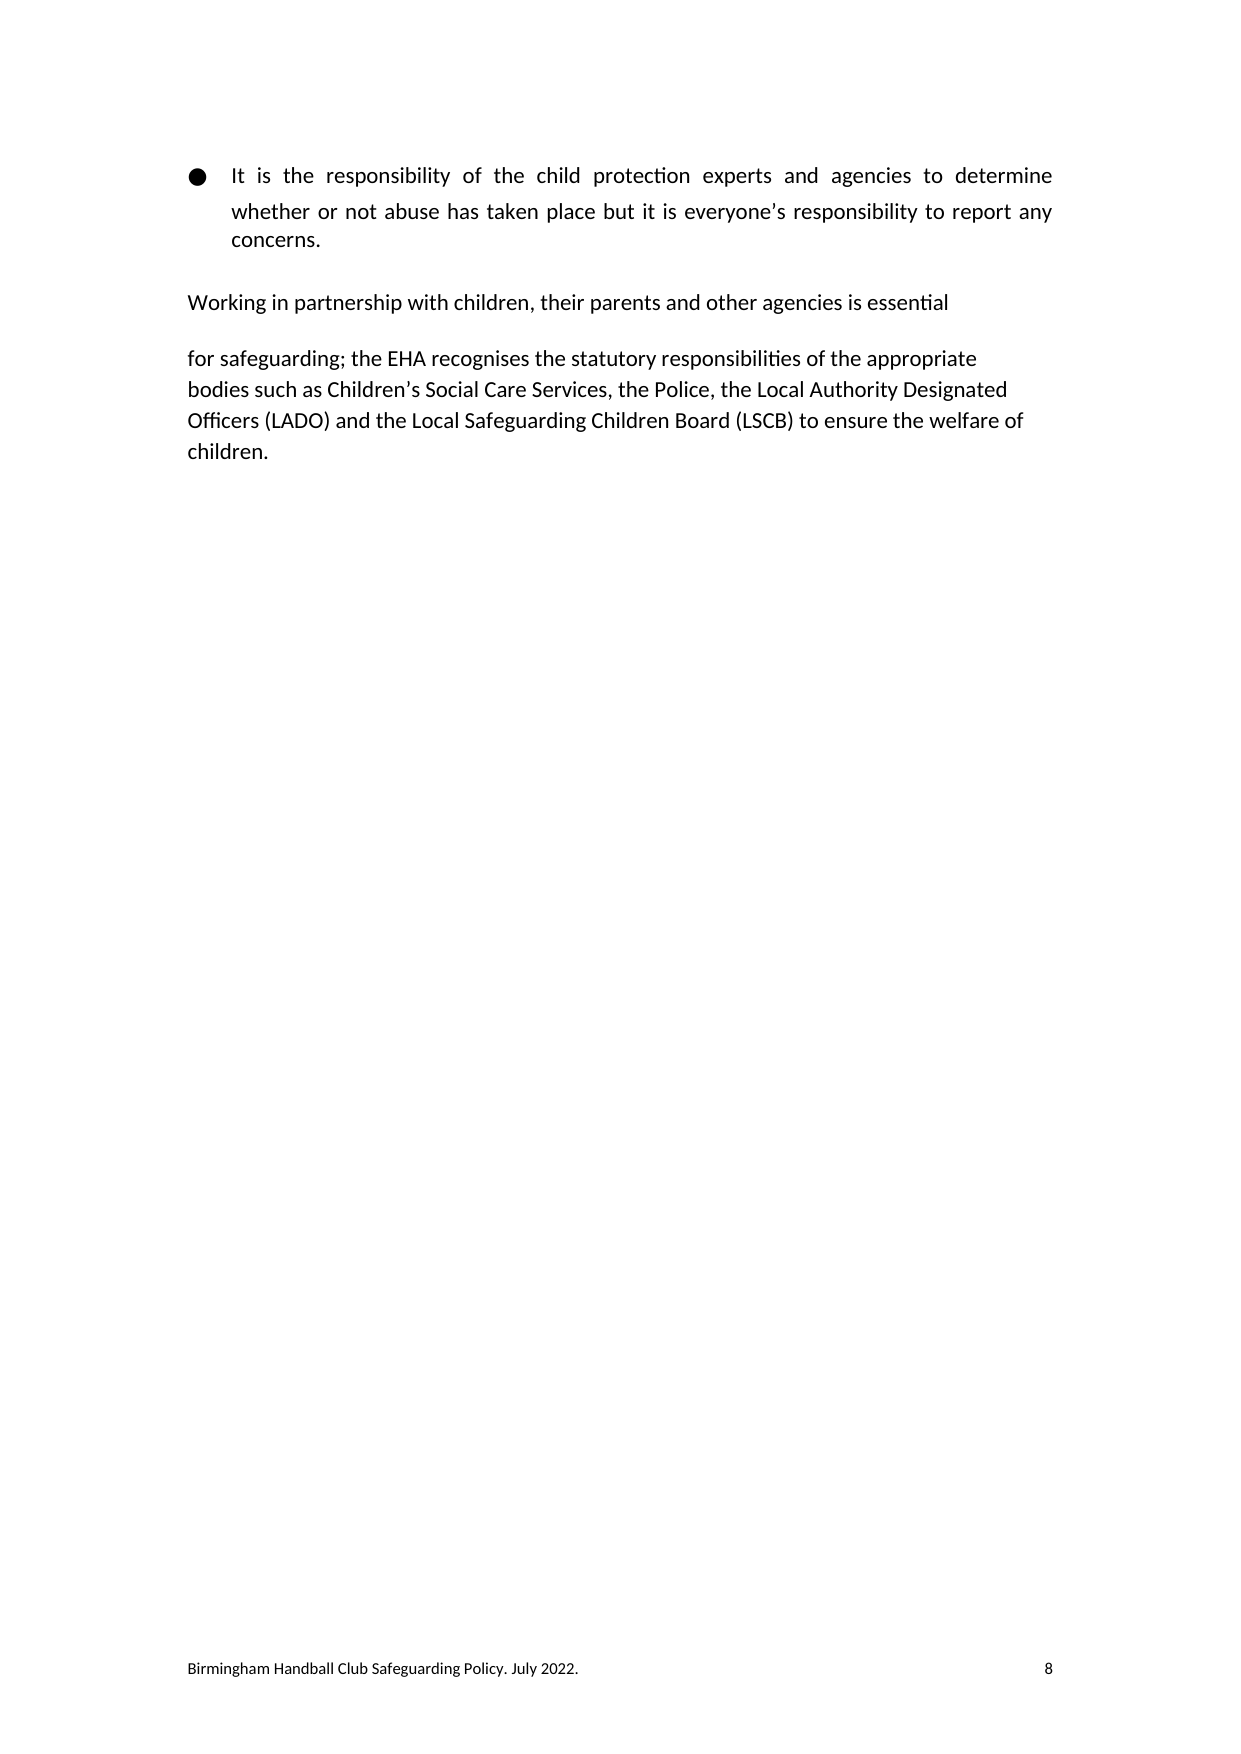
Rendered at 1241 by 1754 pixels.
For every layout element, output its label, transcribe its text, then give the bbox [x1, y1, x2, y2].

text for safeguarding; the EHA recognises the statutory responsibilities of the appropriate bodies such as Children’s Social Care Services, the Police, the Local Authority Designated Officers (LADO) and the Local Safeguarding Children Board (LSCB) to ensure the welfare of children. [187, 344, 1036, 465]
text Working in partnership with children, their parents and other agencies is essential [187, 288, 1055, 317]
list It is the responsibility of the child protection experts and agencies to determine whether or not abuse has taken place but it is everyone’s responsibility to report any concerns. [187, 150, 1055, 253]
